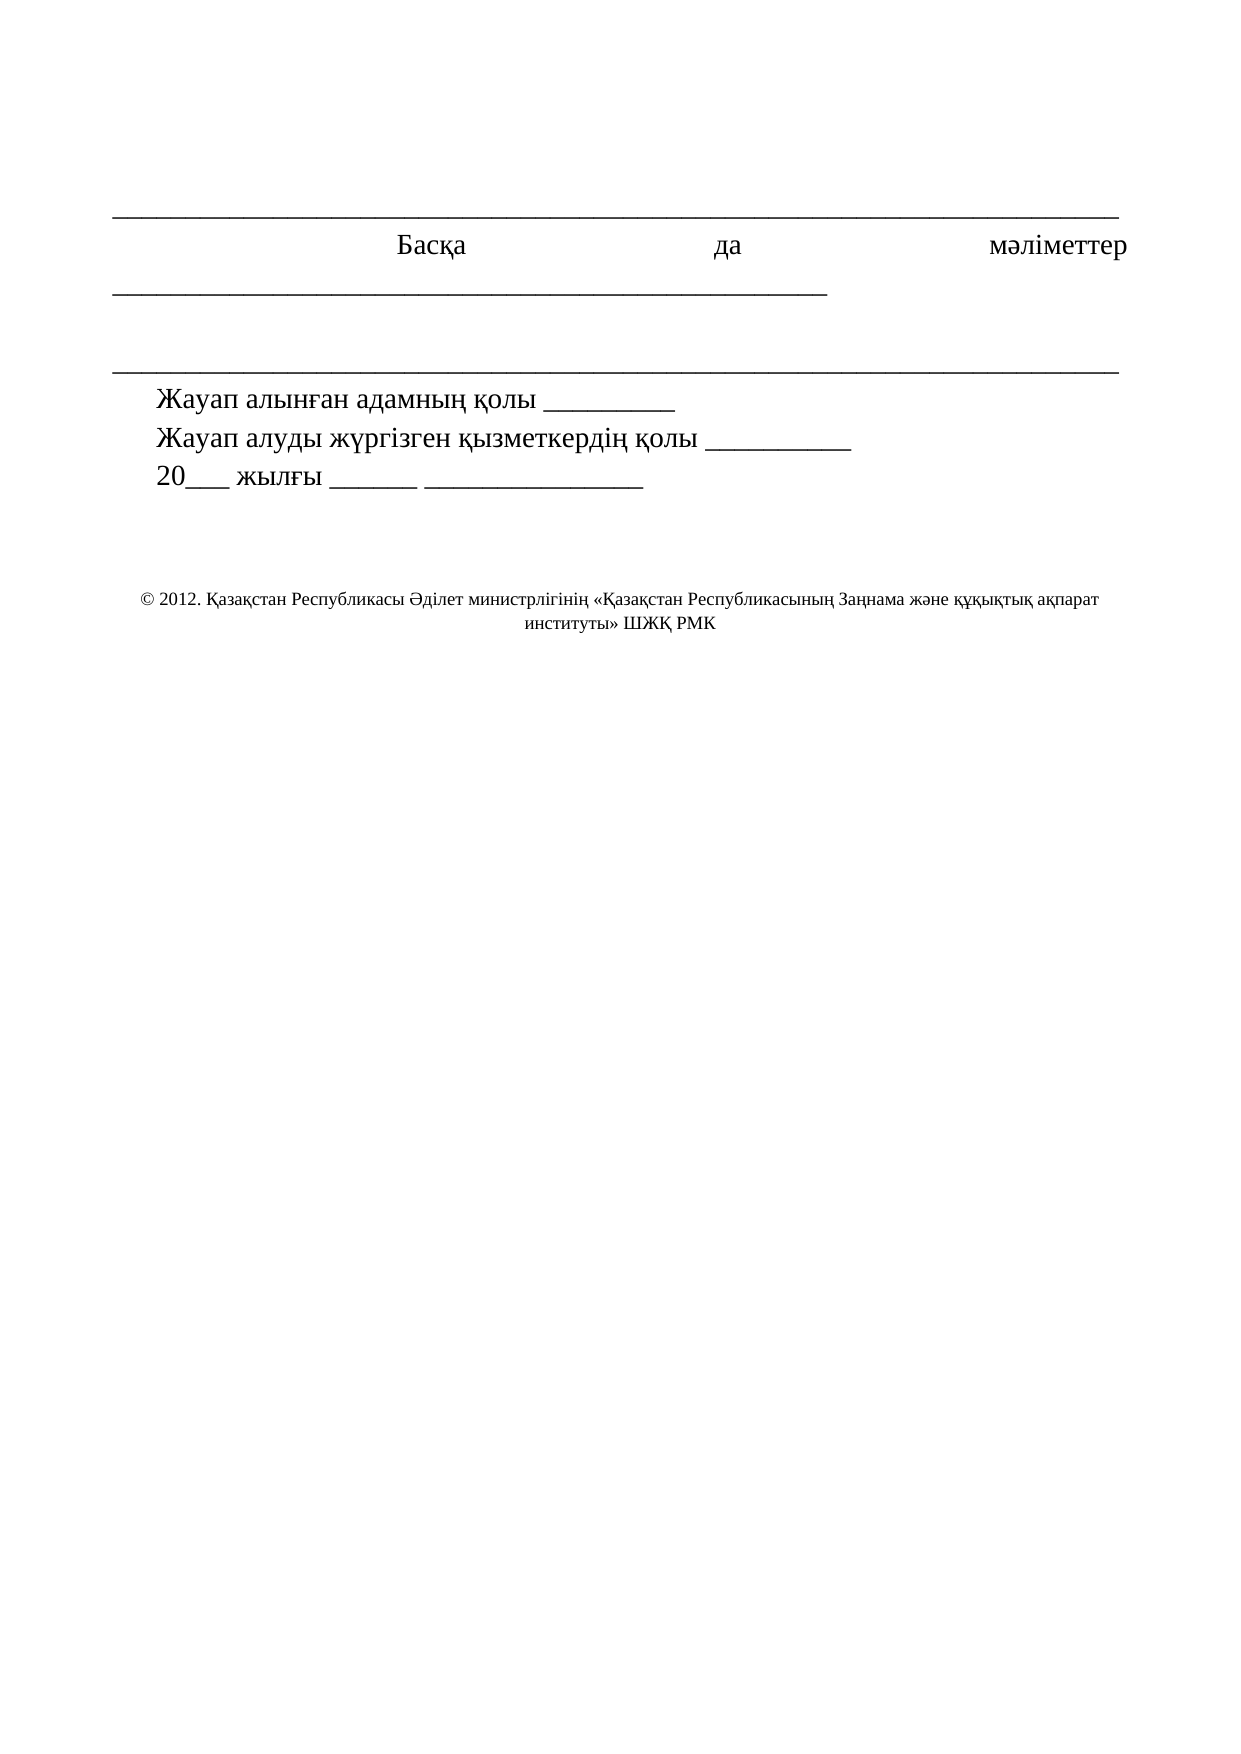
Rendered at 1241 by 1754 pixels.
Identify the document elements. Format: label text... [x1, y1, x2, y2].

text Жауап алынған адамның қолы _________ [112, 381, 1128, 415]
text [112, 304, 1128, 376]
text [112, 150, 1128, 222]
text 20___ жылғы ______ _______________ [112, 458, 1128, 492]
text © 2012. Қазақстан Республикасы Әділет министрлігінің «Қазақстан Республикасының Заңнама және құқықтық ақпарат институты» ШЖҚ РМК [112, 587, 1128, 634]
text Жауап алуды жүргізген қызметкердің қолы __________ [112, 420, 1128, 453]
text Басқа да мәліметтер _________________________________________________ [112, 227, 1128, 299]
